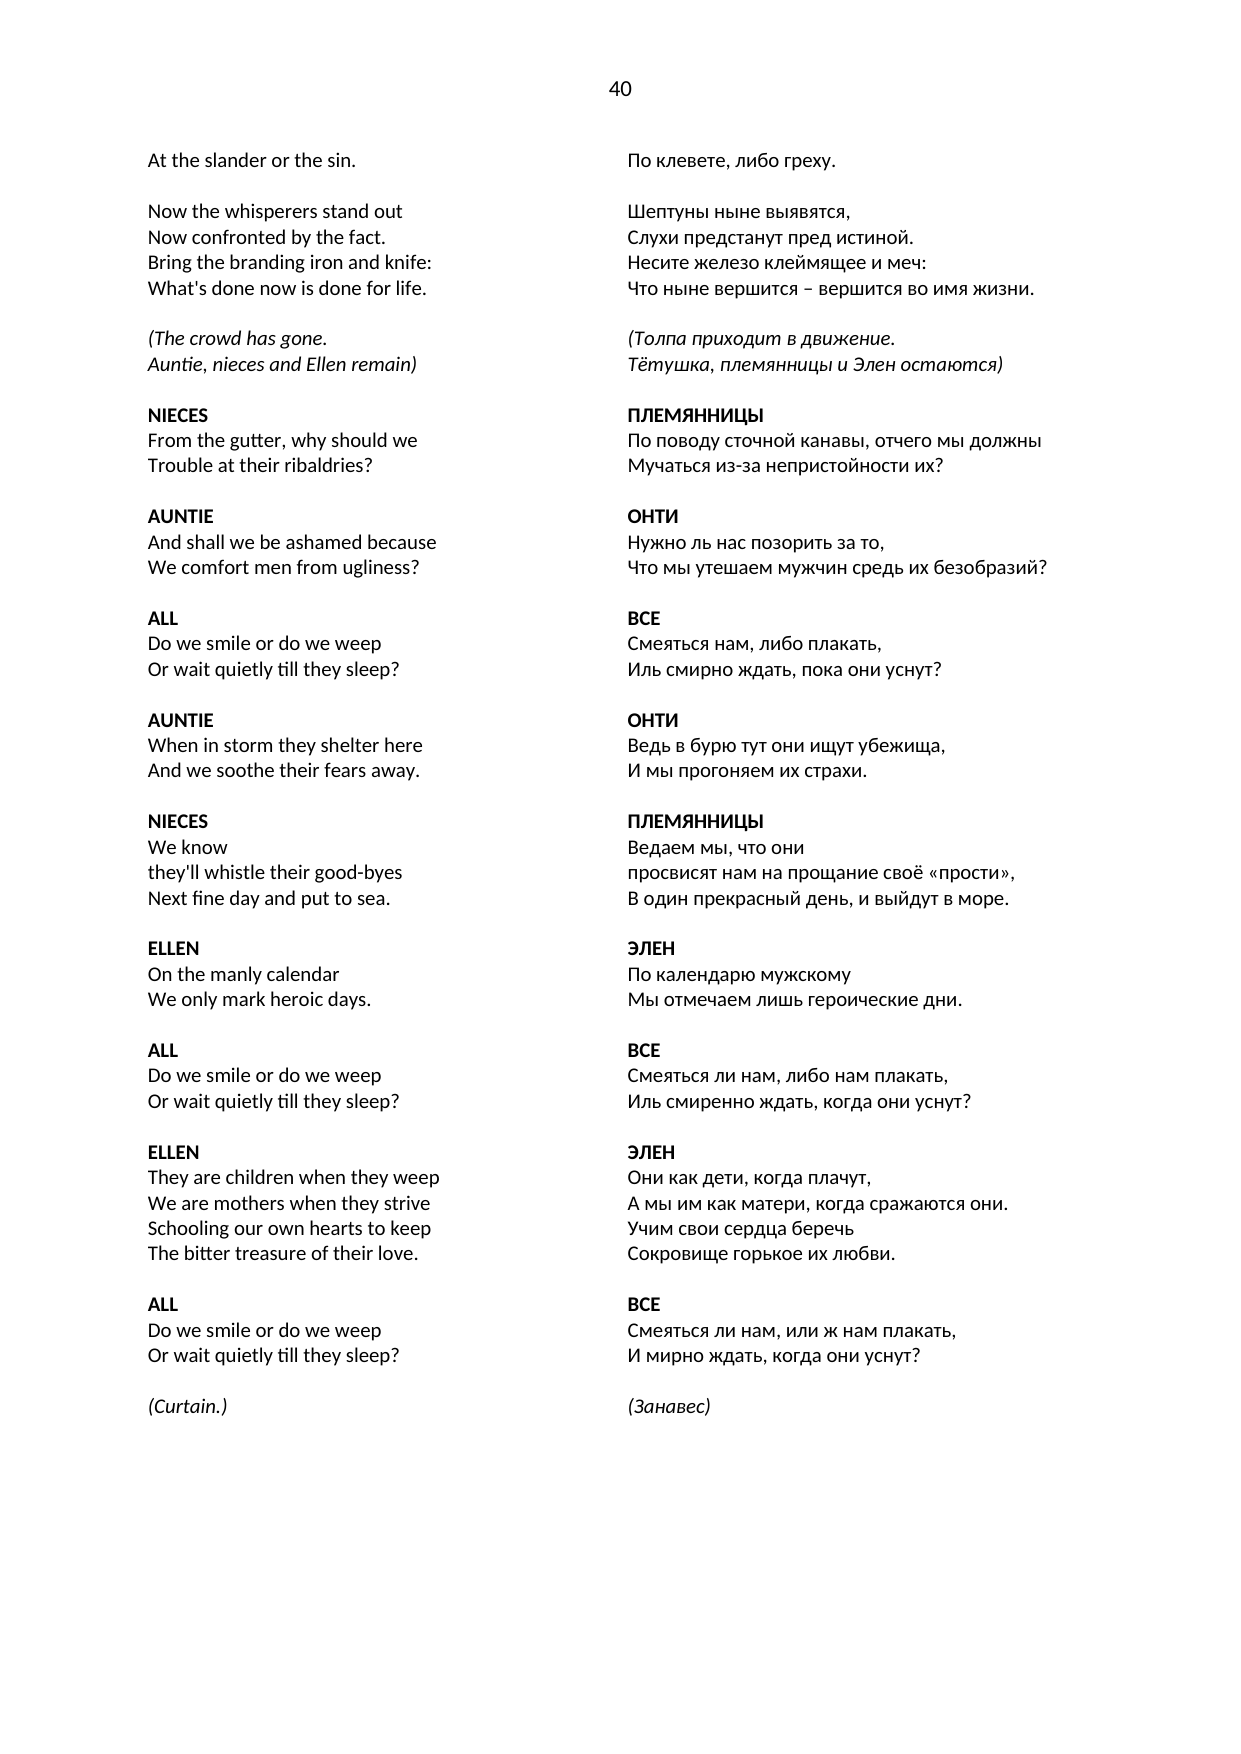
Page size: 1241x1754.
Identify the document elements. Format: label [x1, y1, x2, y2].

table_cell [616, 148, 1096, 1596]
table_cell [136, 148, 616, 1596]
